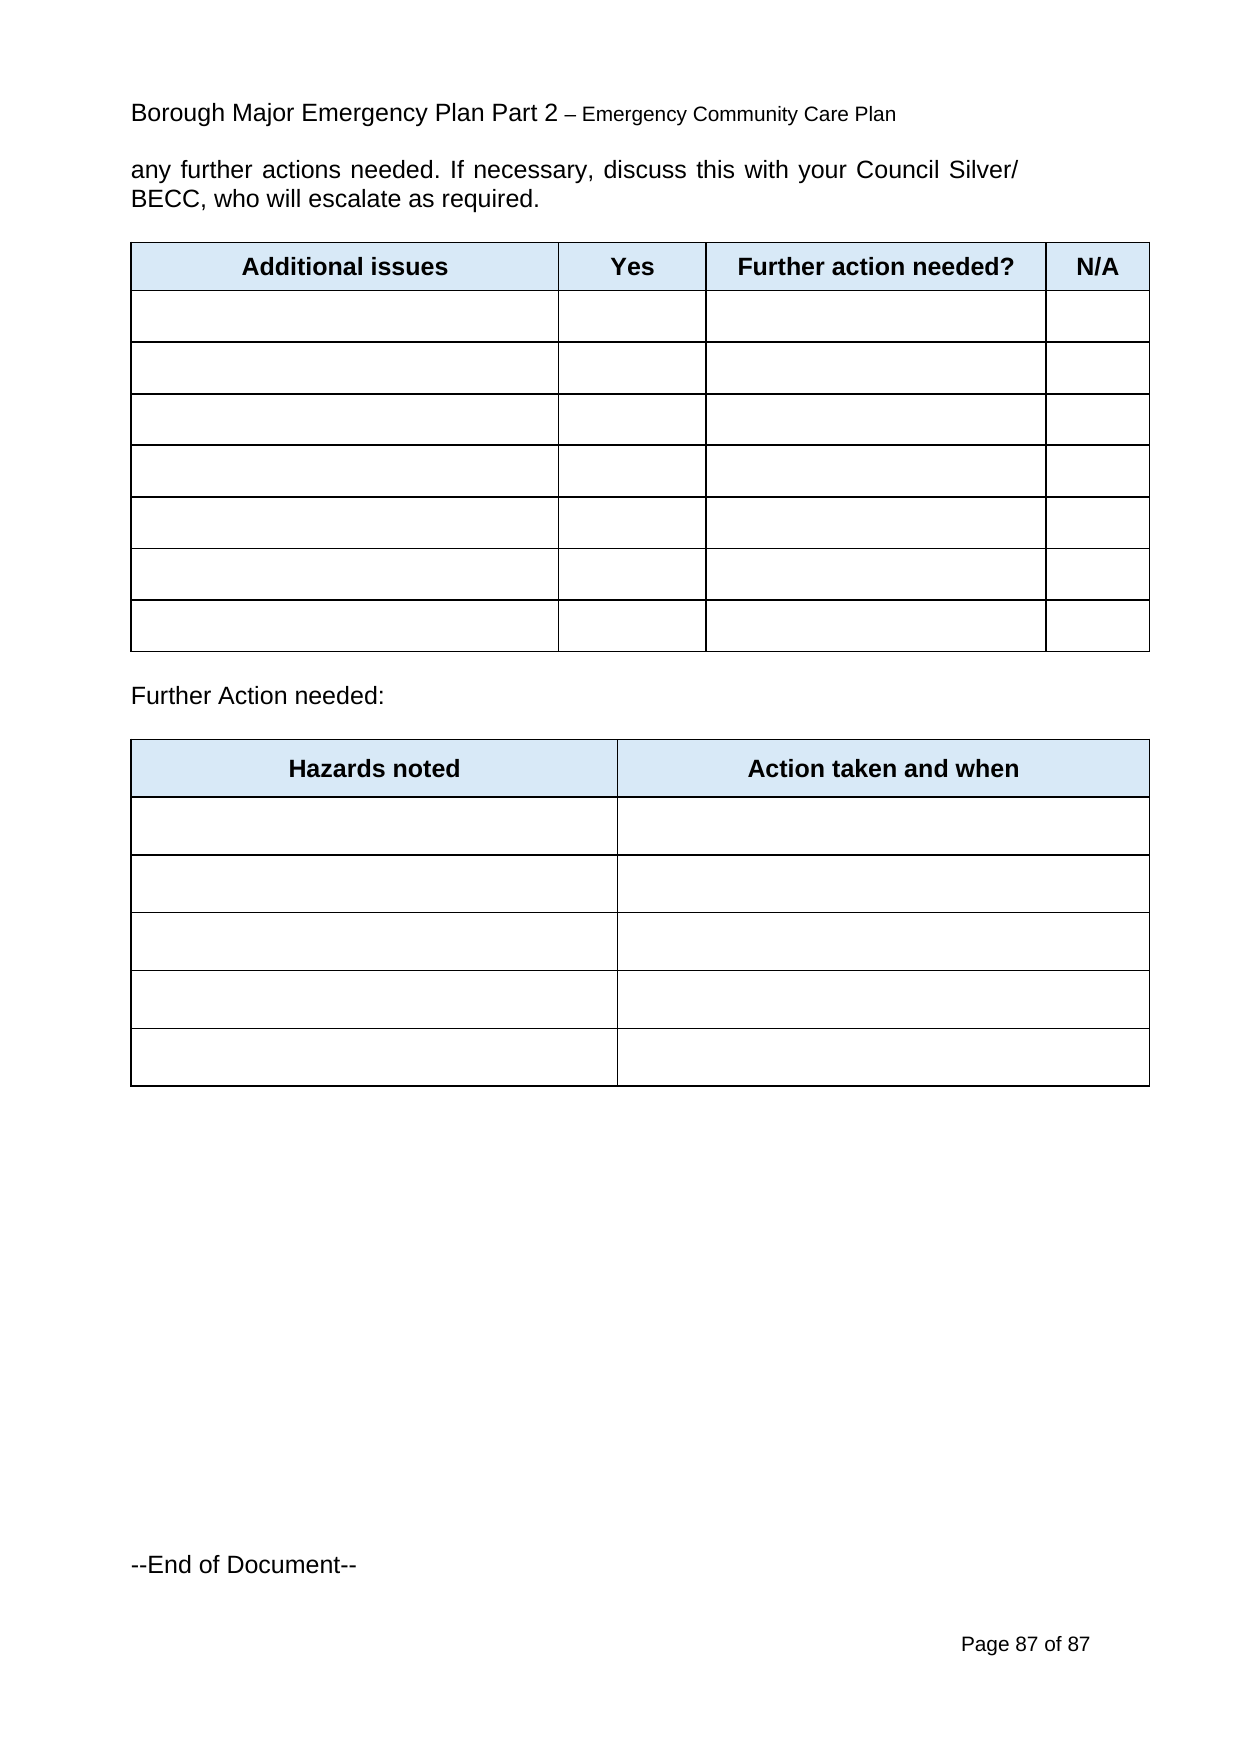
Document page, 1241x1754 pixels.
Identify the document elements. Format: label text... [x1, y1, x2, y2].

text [131, 155, 1019, 213]
table_cell [707, 343, 1045, 393]
table_cell [132, 971, 617, 1027]
table_header Additional issues [132, 243, 558, 290]
table_cell [559, 343, 705, 393]
table_header Further action needed? [707, 243, 1045, 290]
table_cell [707, 395, 1045, 444]
table_cell [559, 549, 705, 599]
table_cell [132, 446, 558, 496]
text Further Action needed: [131, 681, 1090, 710]
table_cell [132, 395, 558, 444]
table_cell [1047, 343, 1149, 393]
table_cell [132, 549, 558, 599]
table_cell [559, 446, 705, 496]
table_cell [132, 856, 617, 912]
table_cell [707, 446, 1045, 496]
table_cell [559, 291, 705, 341]
table_cell [1047, 498, 1149, 547]
table_cell [618, 856, 1149, 912]
table_cell [618, 971, 1149, 1027]
table_cell [559, 601, 705, 651]
table_cell [618, 1029, 1149, 1085]
table_cell [707, 291, 1045, 341]
table_cell [1047, 395, 1149, 444]
table_cell [707, 601, 1045, 651]
table_cell [132, 913, 617, 970]
table_cell [132, 291, 558, 341]
table_cell [132, 1029, 617, 1085]
table_cell [707, 498, 1045, 547]
table_cell [132, 601, 558, 651]
table_cell [1047, 601, 1149, 651]
table_cell [132, 798, 617, 854]
table_cell [1047, 291, 1149, 341]
table_header Action taken and when [618, 740, 1149, 796]
table_cell [559, 498, 705, 547]
table_header Hazards noted [132, 740, 617, 796]
table_cell [132, 498, 558, 547]
table_cell [1047, 549, 1149, 599]
table_cell [618, 913, 1149, 970]
table_cell [132, 343, 558, 393]
table_cell [1047, 446, 1149, 496]
table_cell [559, 395, 705, 444]
table_header Yes [559, 243, 705, 290]
text --End of Document-- [131, 1550, 1090, 1579]
table_cell [618, 798, 1149, 854]
table_header N/A [1047, 243, 1149, 290]
table_cell [707, 549, 1045, 599]
